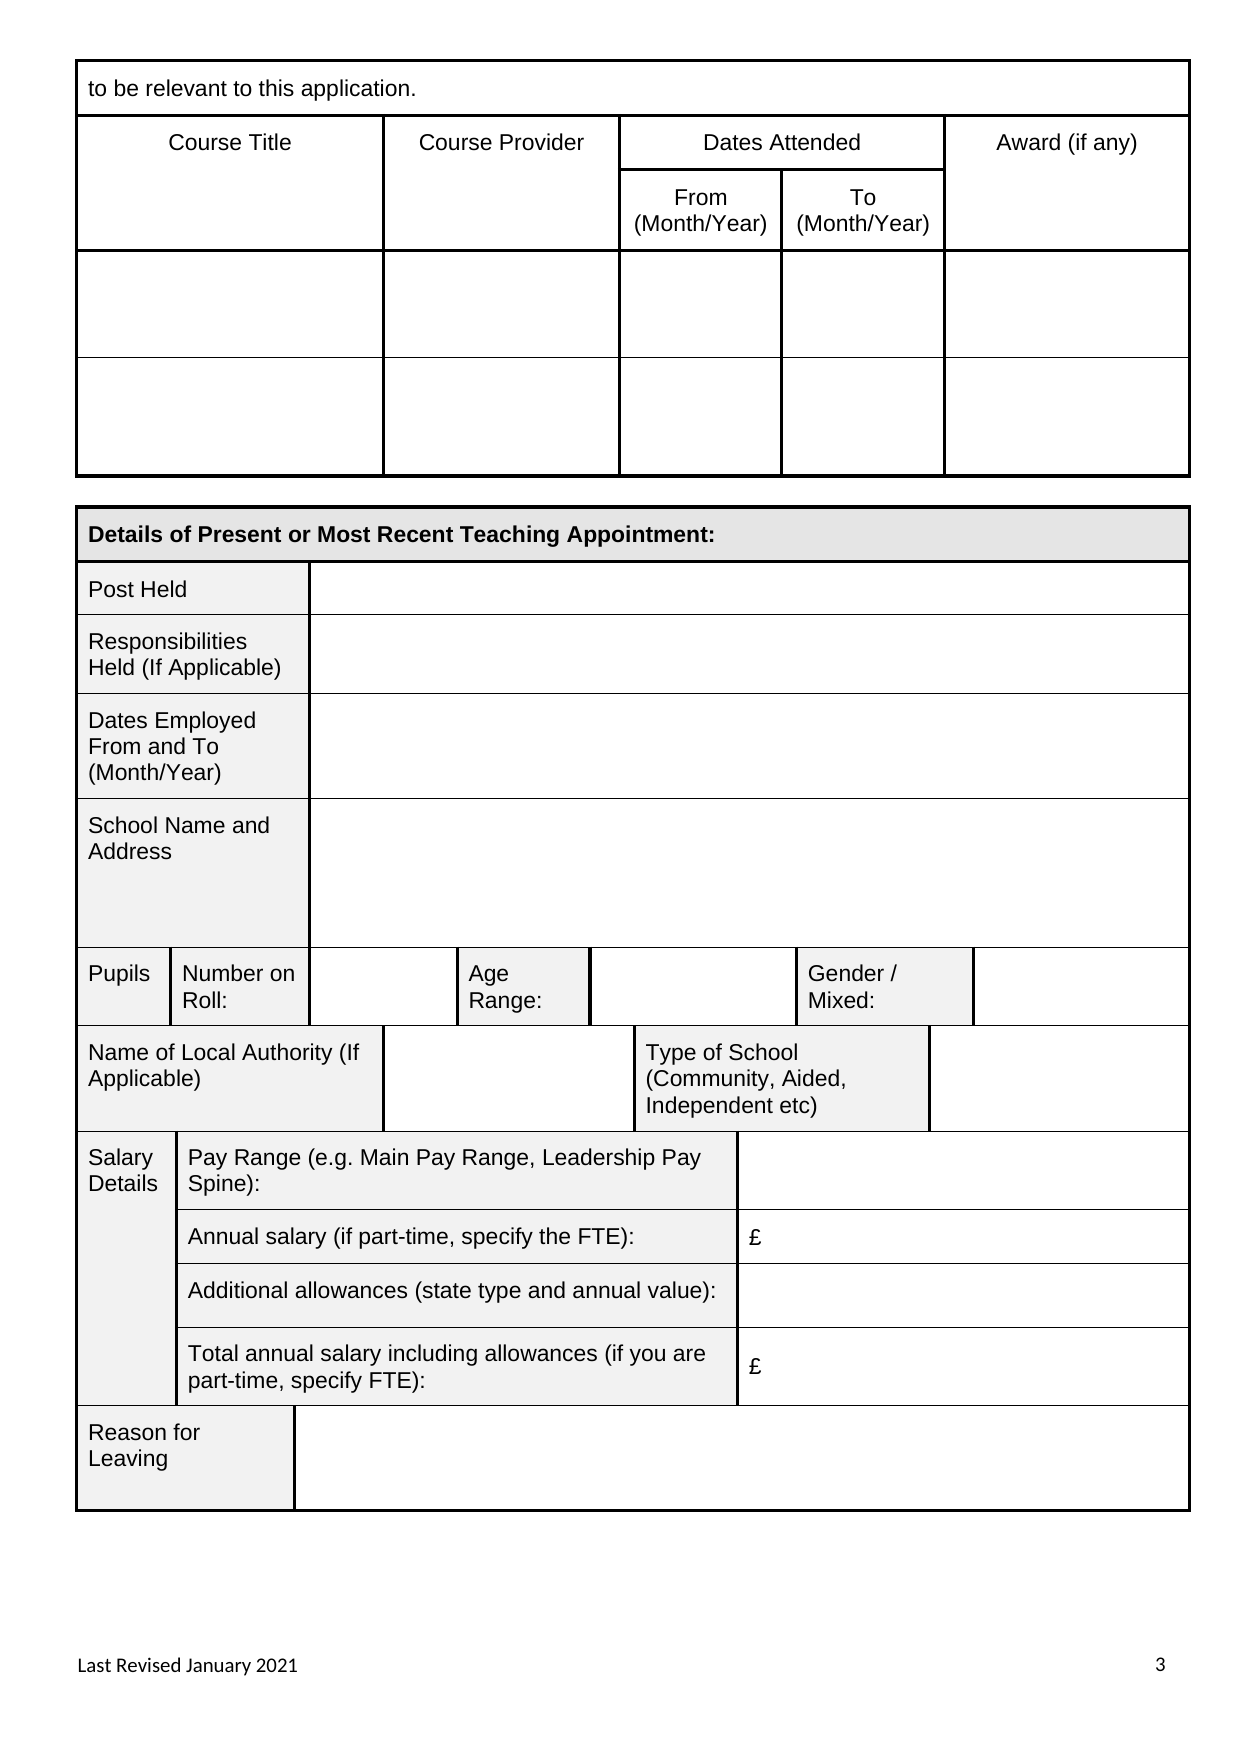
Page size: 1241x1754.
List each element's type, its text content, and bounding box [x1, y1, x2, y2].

table_cell Reason for Leaving [78, 1406, 293, 1509]
table_cell [739, 1132, 1188, 1209]
table_cell [385, 1026, 633, 1131]
table_cell Number on Roll: [172, 948, 308, 1025]
table_cell Annual salary (if part-time, specify the FTE): [178, 1210, 736, 1263]
table_cell [621, 252, 780, 357]
table_cell £ [739, 1210, 1188, 1263]
table_cell From (Month/Year) [621, 171, 780, 249]
table_cell [975, 948, 1188, 1025]
table_cell Pay Range (e.g. Main Pay Range, Leadership Pay Spine): [178, 1132, 736, 1209]
table_cell Course Provider [385, 117, 618, 249]
table_cell Gender / Mixed: [798, 948, 972, 1025]
table_cell [783, 252, 943, 357]
table_cell [296, 1406, 1188, 1509]
table_cell Name of Local Authority (If Applicable) [78, 1026, 382, 1131]
table_cell [78, 358, 382, 474]
table_cell [311, 615, 1188, 693]
table_cell Award (if any) [946, 117, 1188, 249]
table_cell [931, 1026, 1188, 1131]
table_cell Responsibilities Held (If Applicable) [78, 615, 308, 693]
table_cell To (Month/Year) [783, 171, 943, 249]
table_header Details of Present or Most Recent Teaching Appointment: [78, 509, 1188, 560]
table_cell Total annual salary including allowances (if you are part-time, specify FTE): [178, 1328, 736, 1405]
table_cell [946, 252, 1188, 357]
table_cell Dates Attended [621, 117, 943, 168]
table_cell [621, 358, 780, 474]
table_cell Age Range: [459, 948, 588, 1025]
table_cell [78, 62, 1188, 114]
table_cell [311, 799, 1188, 947]
table_cell Salary Details [78, 1132, 175, 1405]
table_cell Pupils [78, 948, 169, 1025]
table_cell [311, 694, 1188, 798]
table_cell [311, 948, 456, 1025]
table_cell Dates Employed From and To (Month/Year) [78, 694, 308, 798]
table_cell [385, 252, 618, 357]
table_cell Type of School (Community, Aided, Independent etc) [636, 1026, 928, 1131]
table_cell [783, 358, 943, 474]
table_cell Course Title [78, 117, 382, 249]
table_cell [78, 252, 382, 357]
table_cell [311, 563, 1188, 614]
table_cell [946, 358, 1188, 474]
table_cell Additional allowances (state type and annual value): [178, 1264, 736, 1327]
table_cell £ [739, 1328, 1188, 1405]
table_cell [739, 1264, 1188, 1327]
table_cell [385, 358, 618, 474]
table_cell [592, 948, 795, 1025]
table_cell Post Held [78, 563, 308, 614]
table_cell School Name and Address [78, 799, 308, 947]
